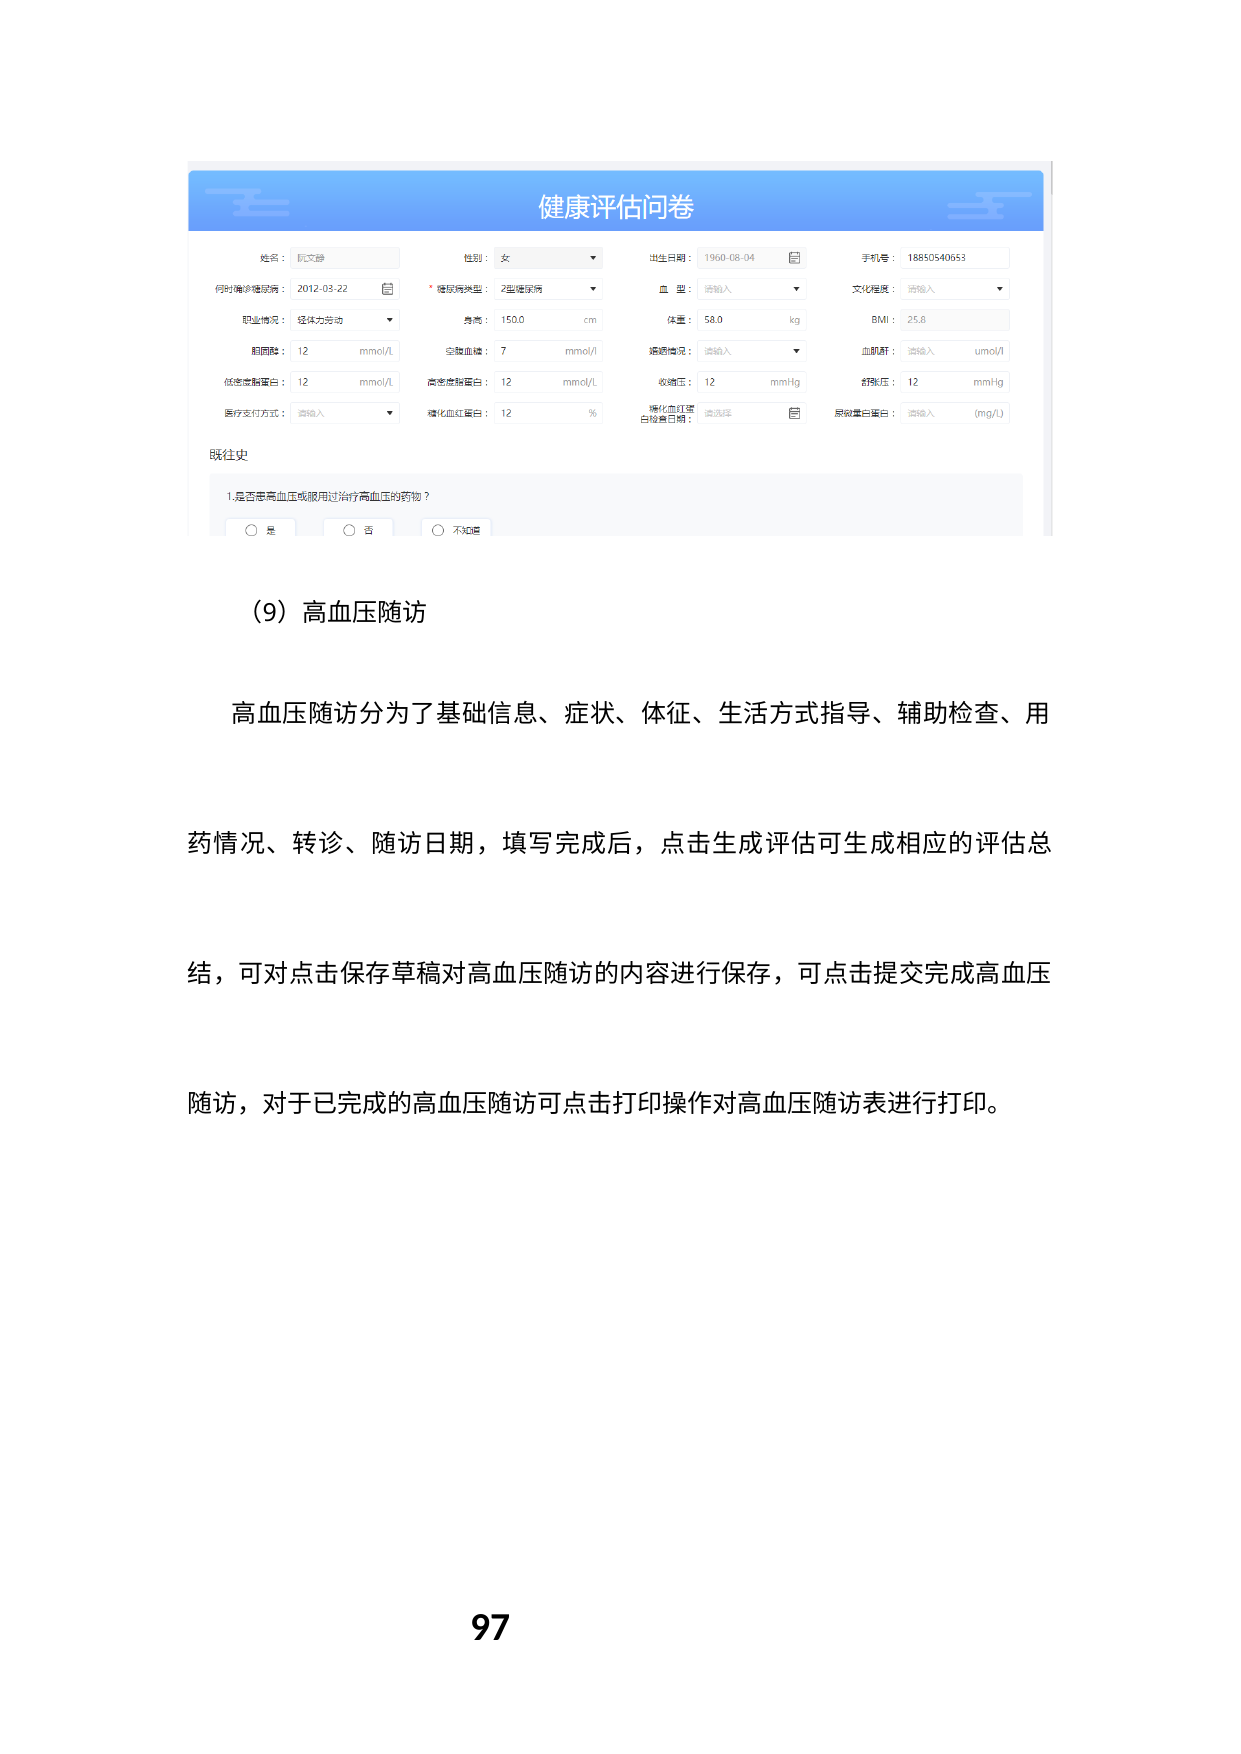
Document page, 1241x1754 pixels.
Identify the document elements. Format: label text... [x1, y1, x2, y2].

list 高血压随访 [187, 578, 1053, 643]
picture [187, 161, 1053, 536]
list 高血压随访分为了基础信息、症状、体征、生活方式指导、辅助检查、用药情况、转诊、随访日期，填写完成后，点击生成评估可生成相应的评估总结，可对点击保存草稿对高血压随访的内容进行保存，可点击提交完成高血压随访，对于已完成的高血压随访可点击打印操作对高血压随访表进行打印。 [187, 679, 1053, 1134]
